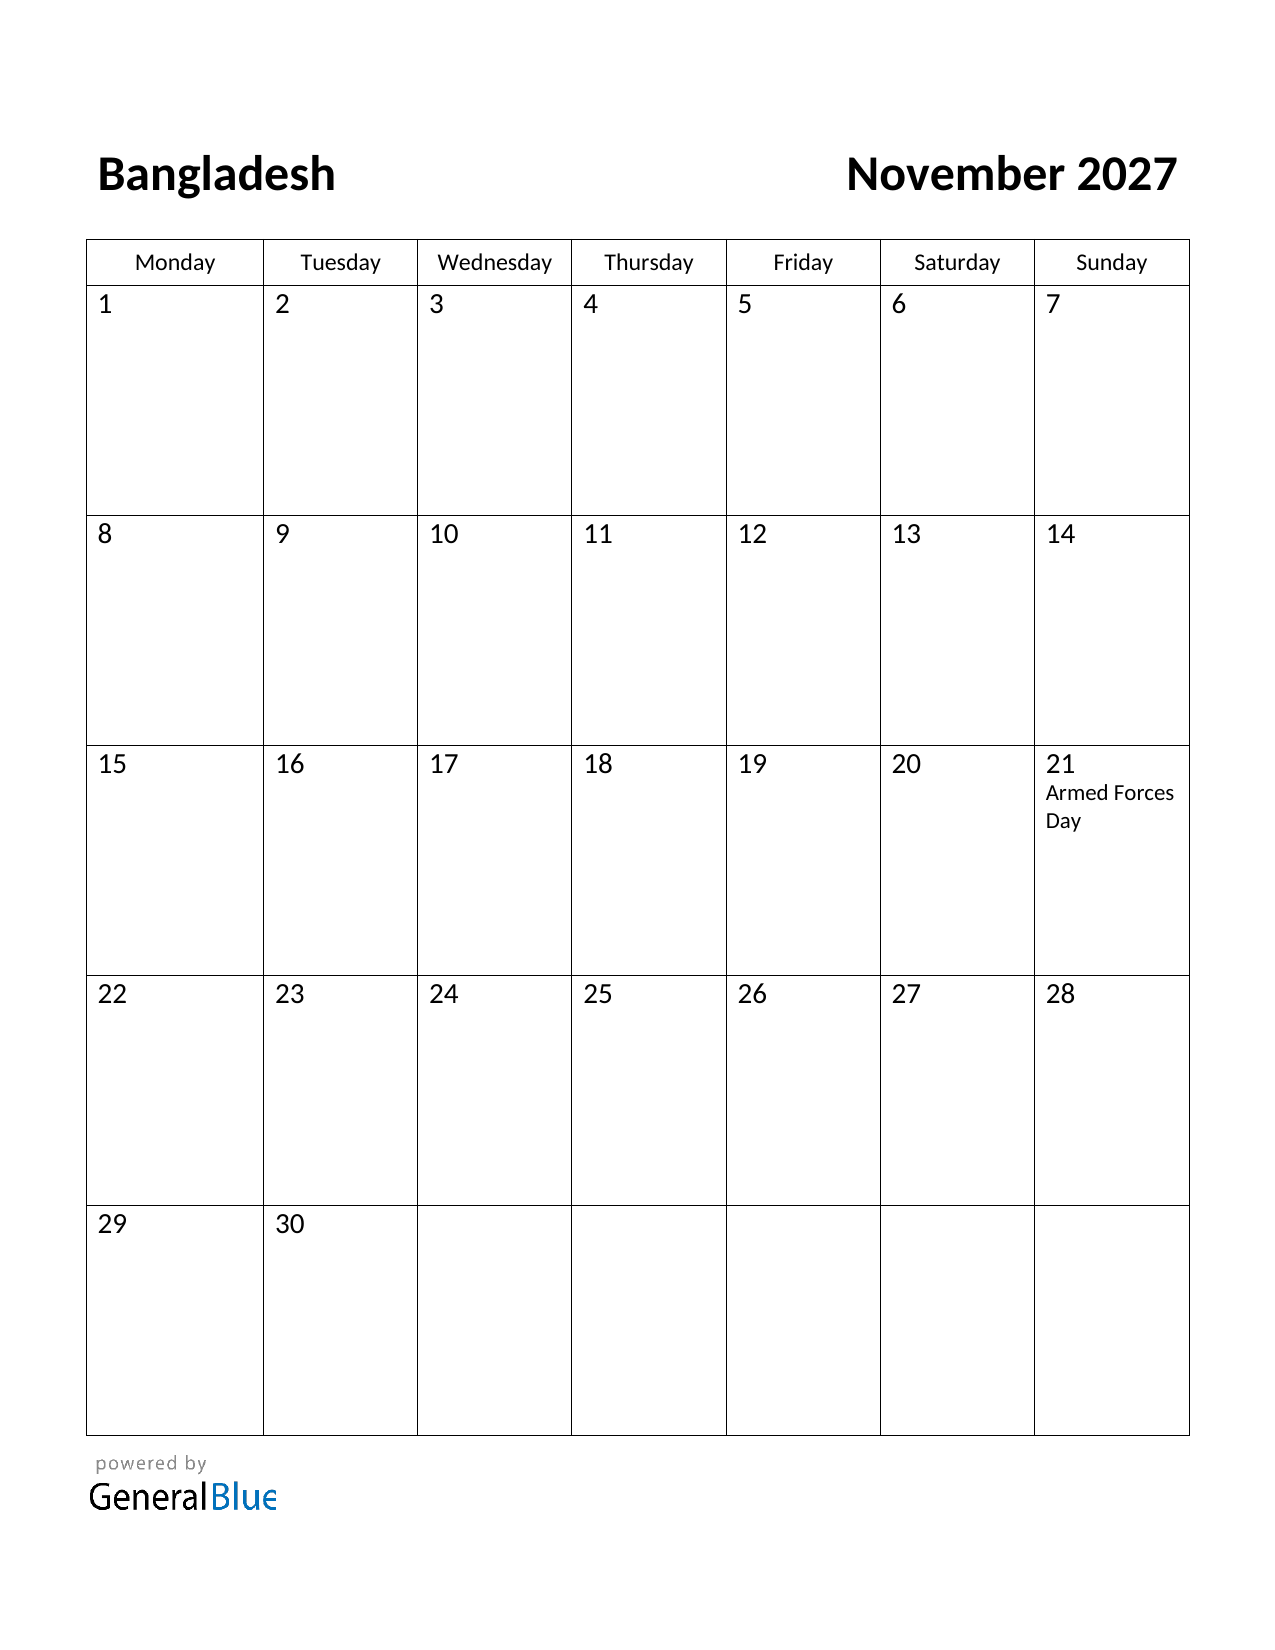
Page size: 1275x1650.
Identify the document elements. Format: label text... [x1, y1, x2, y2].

table_cell [87, 1008, 263, 1204]
table_cell 3 [418, 286, 571, 318]
table_cell 22 [87, 976, 263, 1008]
picture [88, 1452, 276, 1515]
table_cell [1035, 548, 1189, 744]
table_cell [264, 1008, 417, 1204]
table_cell [727, 1008, 880, 1204]
table_cell 17 [418, 746, 571, 778]
table_cell [418, 318, 571, 514]
table_cell 18 [572, 746, 726, 778]
table_cell 11 [572, 516, 726, 548]
table_cell 6 [881, 286, 1034, 318]
table_cell [572, 1206, 726, 1238]
table_cell [881, 1238, 1034, 1434]
table_cell [87, 548, 263, 744]
table_cell [264, 1238, 417, 1434]
table_cell 12 [727, 516, 880, 548]
table_cell 28 [1035, 976, 1189, 1008]
table_cell [727, 778, 880, 974]
table_cell [87, 778, 263, 974]
table_cell [572, 778, 726, 974]
table_cell [881, 318, 1034, 514]
table_cell [572, 1008, 726, 1204]
table_cell [418, 548, 571, 744]
table_cell Monday [87, 240, 263, 284]
table_cell [418, 1206, 571, 1238]
table_cell 13 [881, 516, 1034, 548]
table_cell [418, 1238, 571, 1434]
table_cell 26 [727, 976, 880, 1008]
table_cell Friday [727, 240, 880, 284]
table_cell 24 [418, 976, 571, 1008]
table_cell 5 [727, 286, 880, 318]
table_cell Thursday [572, 240, 726, 284]
table_cell 29 [87, 1206, 263, 1238]
table_cell [572, 1238, 726, 1434]
table_cell 9 [264, 516, 417, 548]
table_cell [881, 1206, 1034, 1238]
table_cell Sunday [1035, 240, 1189, 284]
table_cell [1035, 1206, 1189, 1238]
table_cell 23 [264, 976, 417, 1008]
table_cell 20 [881, 746, 1034, 778]
table_cell [727, 1206, 880, 1238]
table_cell [87, 318, 263, 514]
table_cell [418, 778, 571, 974]
table_cell [1035, 1238, 1189, 1434]
table_cell [881, 778, 1034, 974]
table_cell Wednesday [418, 240, 571, 284]
table_cell [264, 318, 417, 514]
table_cell 14 [1035, 516, 1189, 548]
table_header November 2027 [572, 105, 1189, 239]
table_cell [86, 1436, 1189, 1534]
table_cell 15 [87, 746, 263, 778]
table_cell 4 [572, 286, 726, 318]
table_cell Saturday [881, 240, 1034, 284]
table_cell 7 [1035, 286, 1189, 318]
table_cell 27 [881, 976, 1034, 1008]
table_cell [1035, 318, 1189, 514]
table_cell [264, 778, 417, 974]
table_cell [727, 548, 880, 744]
table_cell [881, 548, 1034, 744]
table_cell [572, 318, 726, 514]
table_cell 2 [264, 286, 417, 318]
table_cell Tuesday [264, 240, 417, 284]
table_cell [1035, 1008, 1189, 1204]
table_cell [727, 318, 880, 514]
table_cell 30 [264, 1206, 417, 1238]
table_cell 10 [418, 516, 571, 548]
table_cell [418, 1008, 571, 1204]
table_cell [87, 1238, 263, 1434]
table_cell [727, 1238, 880, 1434]
table_cell 25 [572, 976, 726, 1008]
table_cell 1 [87, 286, 263, 318]
table_header Bangladesh [86, 105, 572, 239]
table_cell Armed Forces Day [1035, 778, 1189, 974]
table_cell [264, 548, 417, 744]
table_cell 16 [264, 746, 417, 778]
table_cell [881, 1008, 1034, 1204]
table_cell [572, 548, 726, 744]
table_cell 21 [1035, 746, 1189, 778]
table_cell 19 [727, 746, 880, 778]
table_cell 8 [87, 516, 263, 548]
